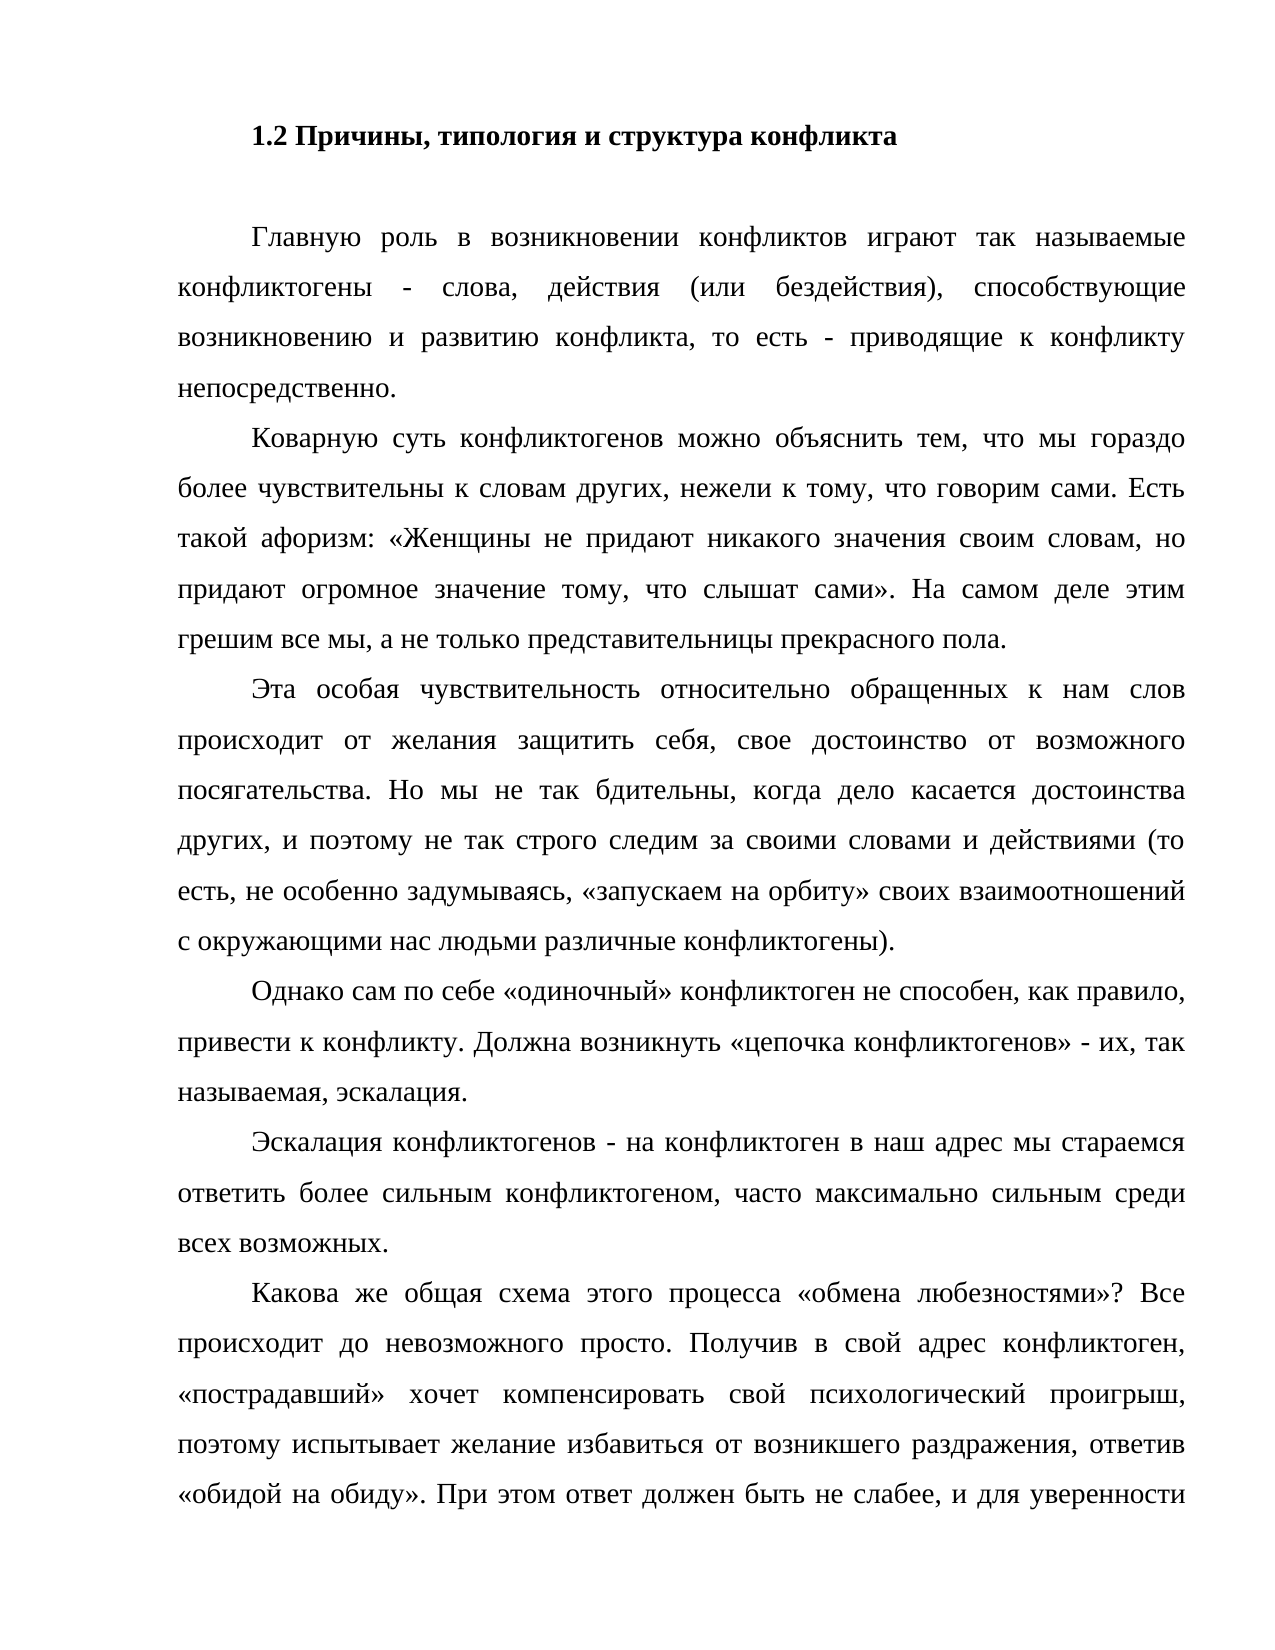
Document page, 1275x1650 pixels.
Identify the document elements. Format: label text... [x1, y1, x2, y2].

text Коварную суть конфликтогенов можно объяснить тем, что мы гораздо более чувствительны к словам других, нежели к тому, что говорим сами. Есть такой афоризм: «Женщины не придают никакого значения своим словам, но придают огромное значение тому, что слышат сами». На самом деле этим грешим все мы, а не только представительницы прекрасного пола. [177, 420, 1186, 655]
text Эскалация конфликтогенов - на конфликтоген в наш адрес мы стараемся ответить более сильным конфликтогеном, часто максимально сильным среди всех возможных. [177, 1124, 1186, 1258]
text 1.2 Причины, типология и структура конфликта [177, 118, 1186, 152]
text Эта особая чувствительность относительно обращенных к нам слов происходит от желания защитить себя, свое достоинство от возможного посягательства. Но мы не так бдительны, когда дело касается достоинства других, и поэтому не так строго следим за своими словами и действиями (то есть, не особенно задумываясь, «запускаем на орбиту» своих взаимоотношений с окружающими нас людьми различные конфликтогены). [177, 672, 1186, 957]
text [177, 1275, 1186, 1510]
text Главную роль в возникновении конфликтов играют так называемые конфликтогены - слова, действия (или бездействия), способствующие возникновению и развитию конфликта, то есть - приводящие к конфликту непосредственно. [177, 219, 1186, 403]
text Однако сам по себе «одиночный» конфликтоген не способен, как правило, привести к конфликту. Должна возникнуть «цепочка конфликтогенов» - их, так называемая, эскалация. [177, 973, 1186, 1108]
